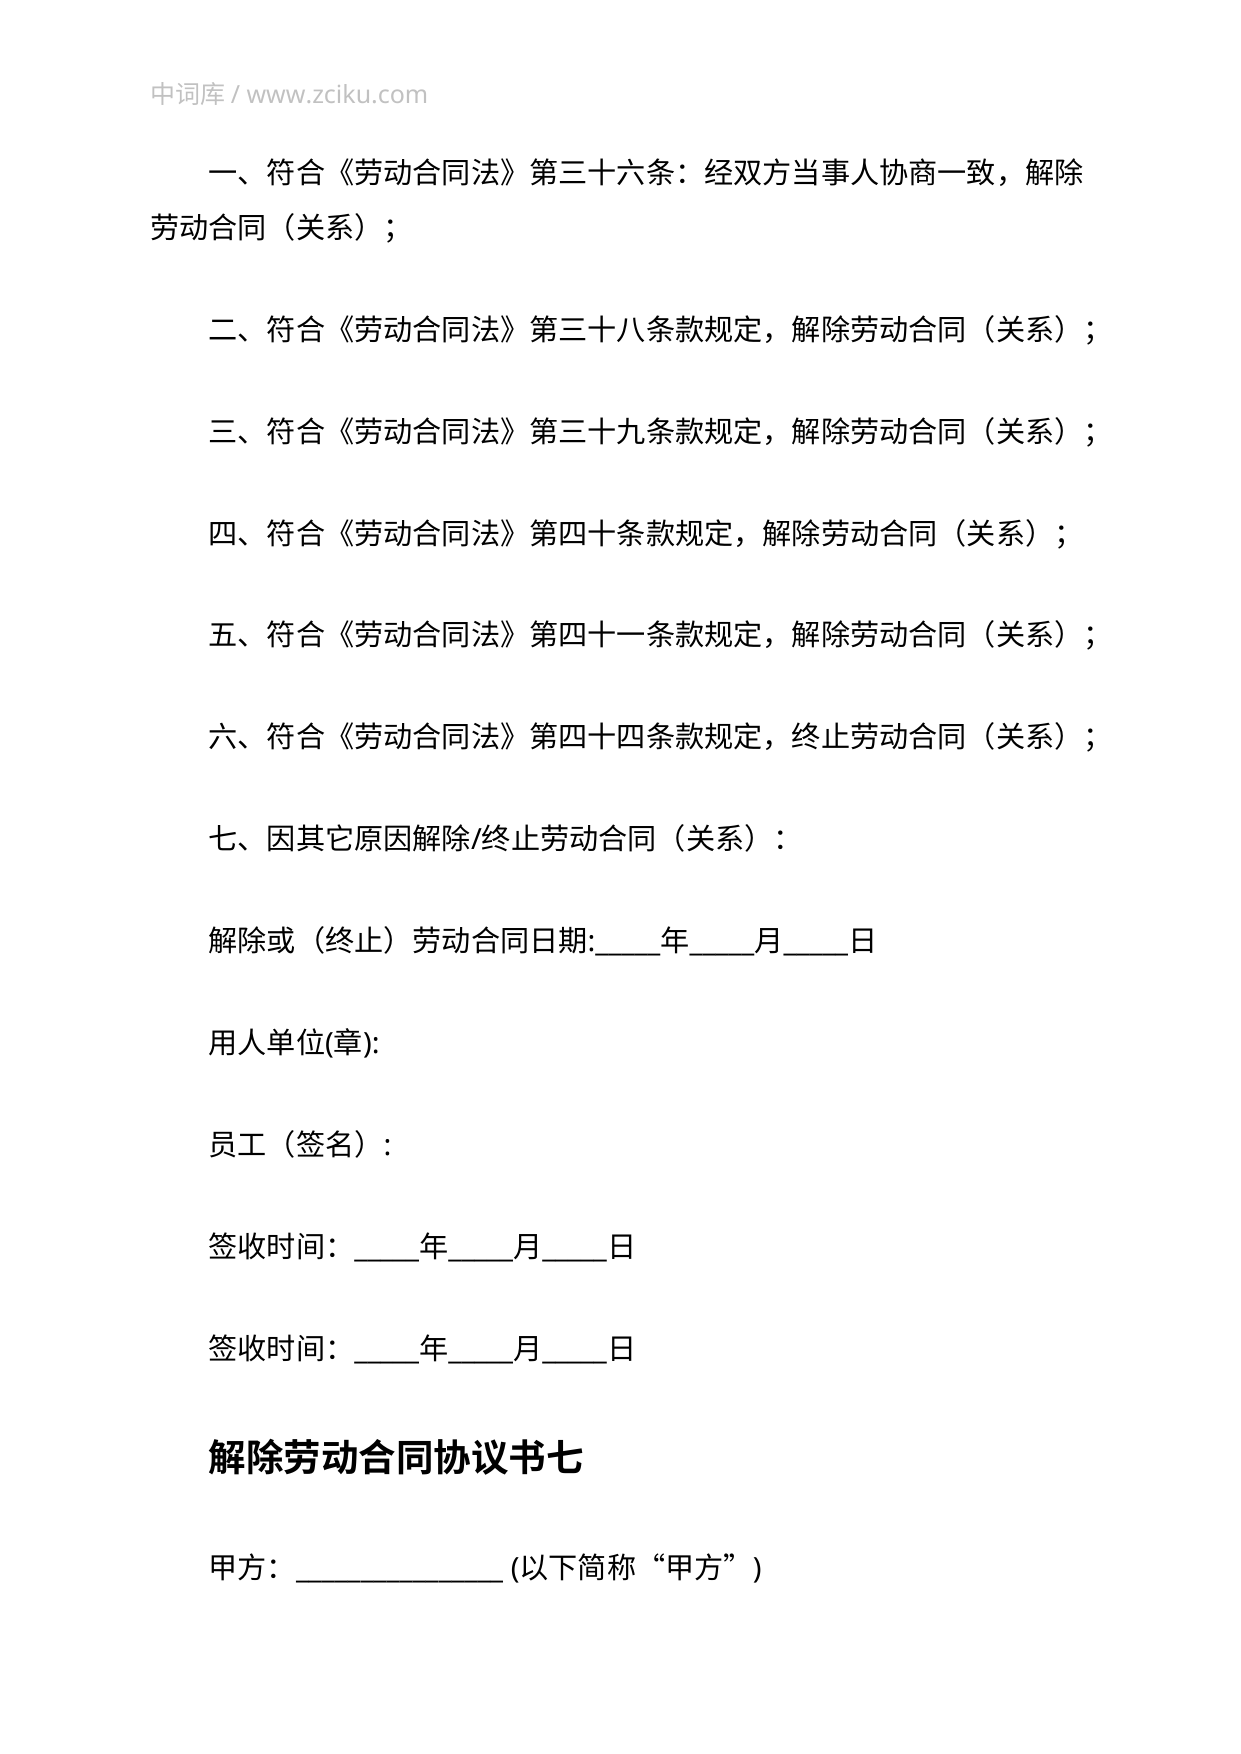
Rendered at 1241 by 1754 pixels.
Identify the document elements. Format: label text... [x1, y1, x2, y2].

text 一、符合《劳动合同法》第三十六条：经双方当事人协商一致，解除劳动合同（关系）； [150, 150, 1090, 247]
text 五、符合《劳动合同法》第四十一条款规定，解除劳动合同（关系）； [150, 612, 1090, 654]
text 员工（签名）: [150, 1121, 1090, 1164]
text 七、因其它原因解除/终止劳动合同（关系）： [150, 816, 1090, 858]
text 签收时间：_____年_____月_____日 [150, 1223, 1090, 1266]
text 六、符合《劳动合同法》第四十四条款规定，终止劳动合同（关系）； [150, 714, 1090, 756]
text 三、符合《劳动合同法》第三十九条款规定，解除劳动合同（关系）； [150, 408, 1090, 451]
text 用人单位(章): [150, 1019, 1090, 1062]
text 解除劳动合同协议书七 [150, 1427, 1090, 1482]
text 签收时间：_____年_____月_____日 [150, 1325, 1090, 1368]
text 二、符合《劳动合同法》第三十八条款规定，解除劳动合同（关系）； [150, 307, 1090, 349]
text 四、符合《劳动合同法》第四十条款规定，解除劳动合同（关系）； [150, 510, 1090, 552]
text 解除或（终止）劳动合同日期:_____年_____月_____日 [150, 917, 1090, 960]
text 甲方：________________ (以下简称“甲方”) [150, 1545, 1090, 1587]
